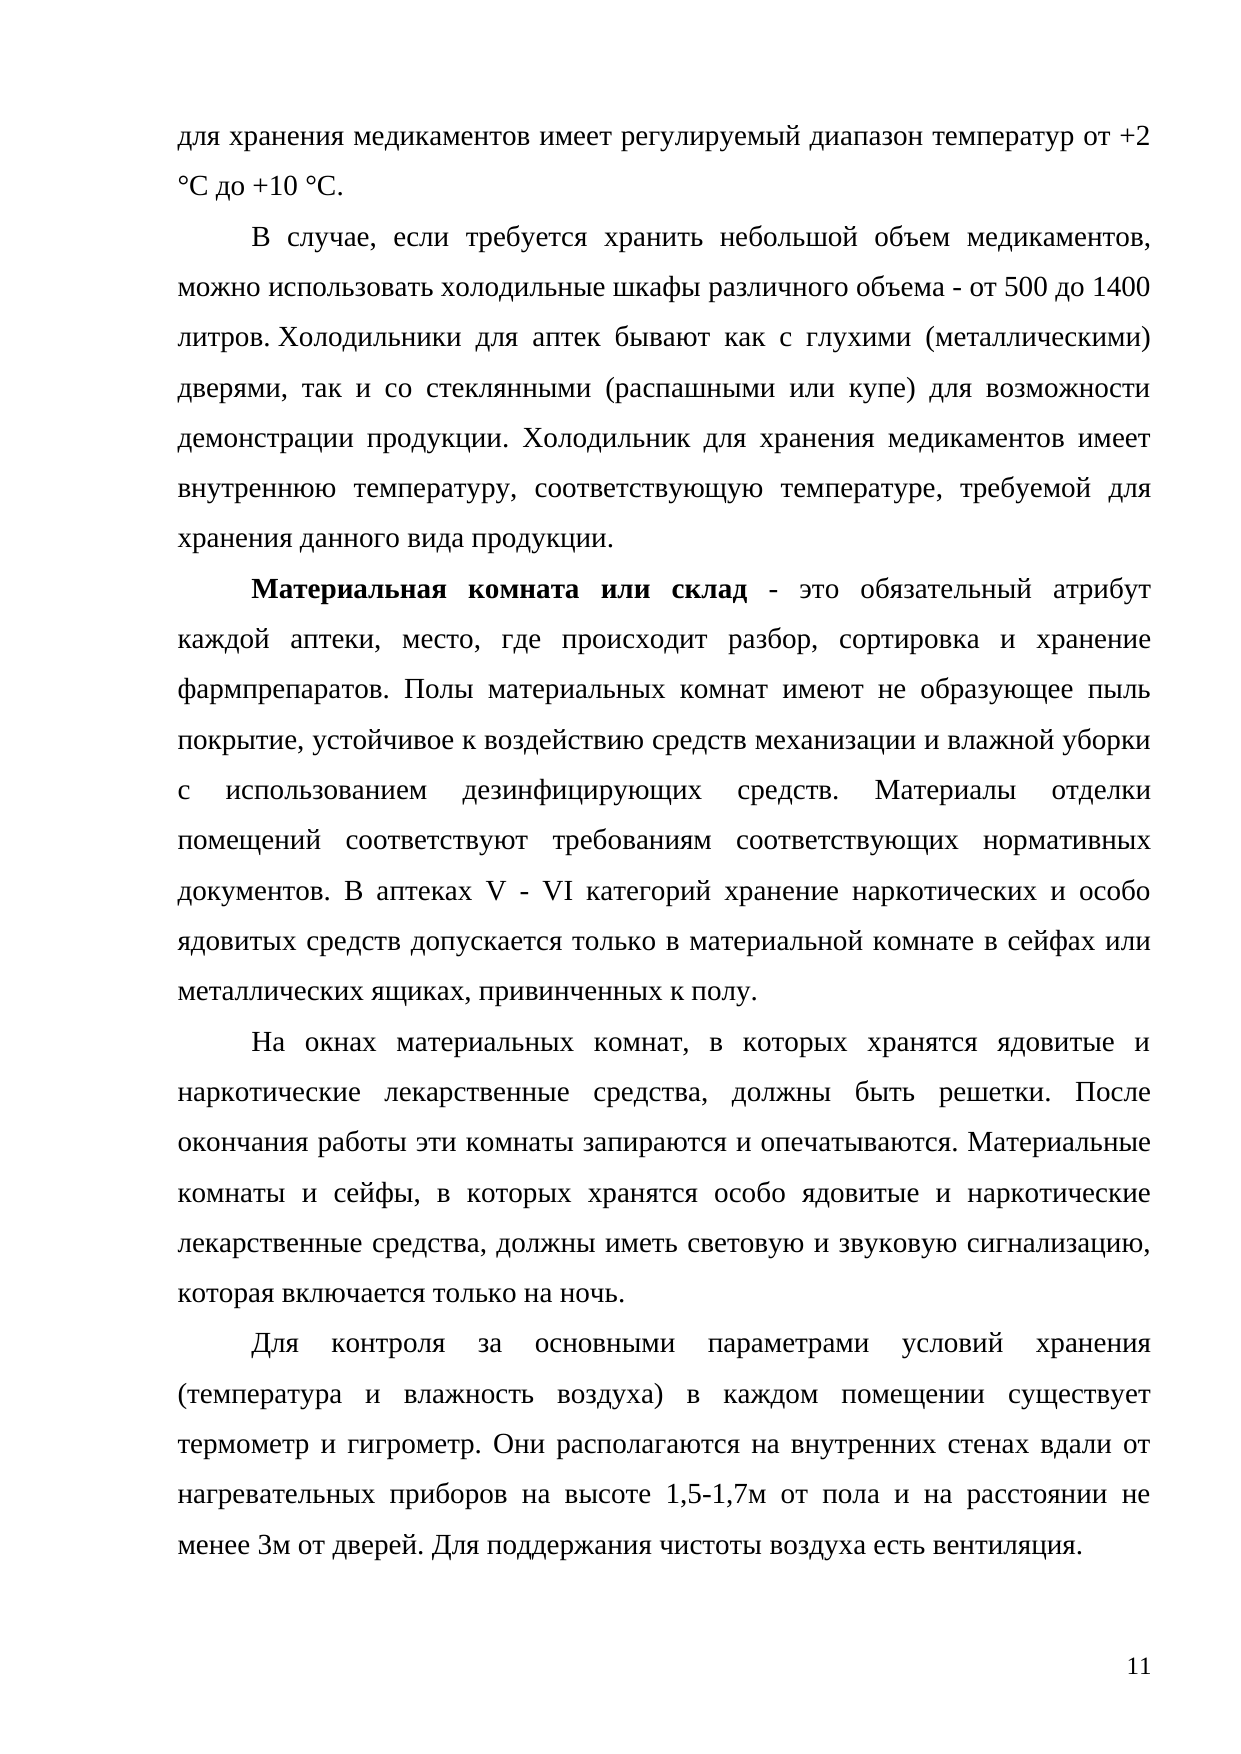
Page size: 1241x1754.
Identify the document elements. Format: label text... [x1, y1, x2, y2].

text На окнах материальных комнат, в которых хранятся ядовитые и наркотические лекарственные средства, должны быть решетки. После окончания работы эти комнаты запираются и опечатываются. Материальные комнаты и сейфы, в которых хранятся особо ядовитые и наркотические лекарственные средства, должны иметь световую и звуковую сигнализацию, которая включается только на ночь. [177, 1024, 1152, 1309]
text Для контроля за основными параметрами условий хранения (температура и влажность воздуха) в каждом помещении существует термометр и гигрометр. Они располагаются на внутренних стенах вдали от нагревательных приборов на высоте 1,5-1,7м от пола и на расстоянии не менее 3м от дверей. Для поддержания чистоты воздуха есть вентиляция. [177, 1326, 1152, 1560]
text Материальная комната или склад - это обязательный атрибут каждой аптеки, место, где происходит разбор, сортировка и хранение фармпрепаратов. Полы материальных комнат имеют не образующее пыль покрытие, устойчивое к воздействию средств механизации и влажной уборки с использованием дезинфицирующих средств. Материалы отделки помещений соответствуют требованиям соответствующих нормативных документов. В аптеках V - VI категорий хранение наркотических и особо ядовитых средств допускается только в материальной комнате в сейфах или металлических ящиках, привинченных к полу. [177, 571, 1152, 1007]
text В случае, если требуется хранить небольшой объем медикаментов, можно использовать холодильные шкафы различного объема - от 500 до . Холодильники для аптек бывают как с глухими (металлическими) дверями, так и со стеклянными (распашными или купе) для возможности демонстрации продукции. Холодильник для хранения медикаментов имеет внутреннюю температуру, соответствующую температуре, требуемой для хранения данного вида продукции. [177, 219, 1152, 554]
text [177, 118, 1152, 202]
